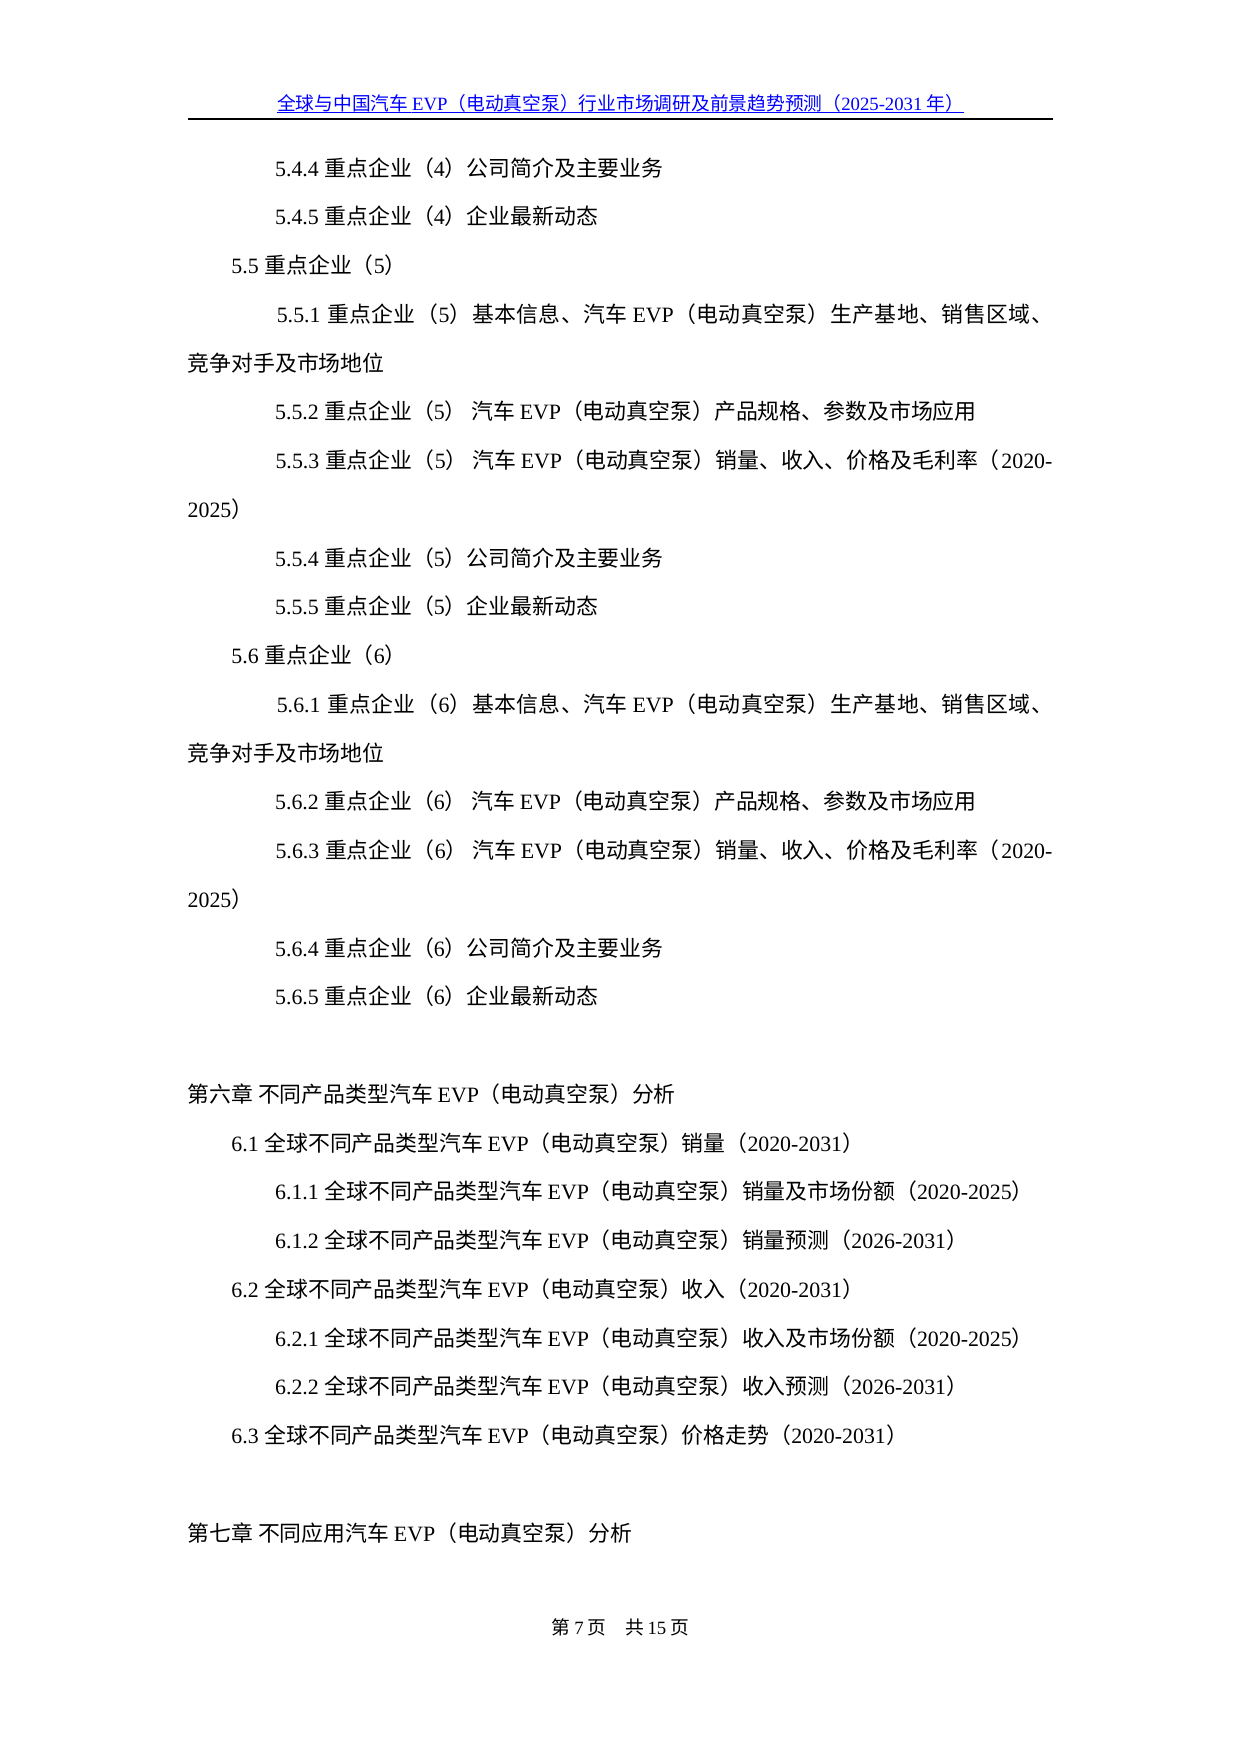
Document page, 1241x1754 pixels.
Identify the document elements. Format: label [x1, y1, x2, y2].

text [187, 150, 1053, 1548]
